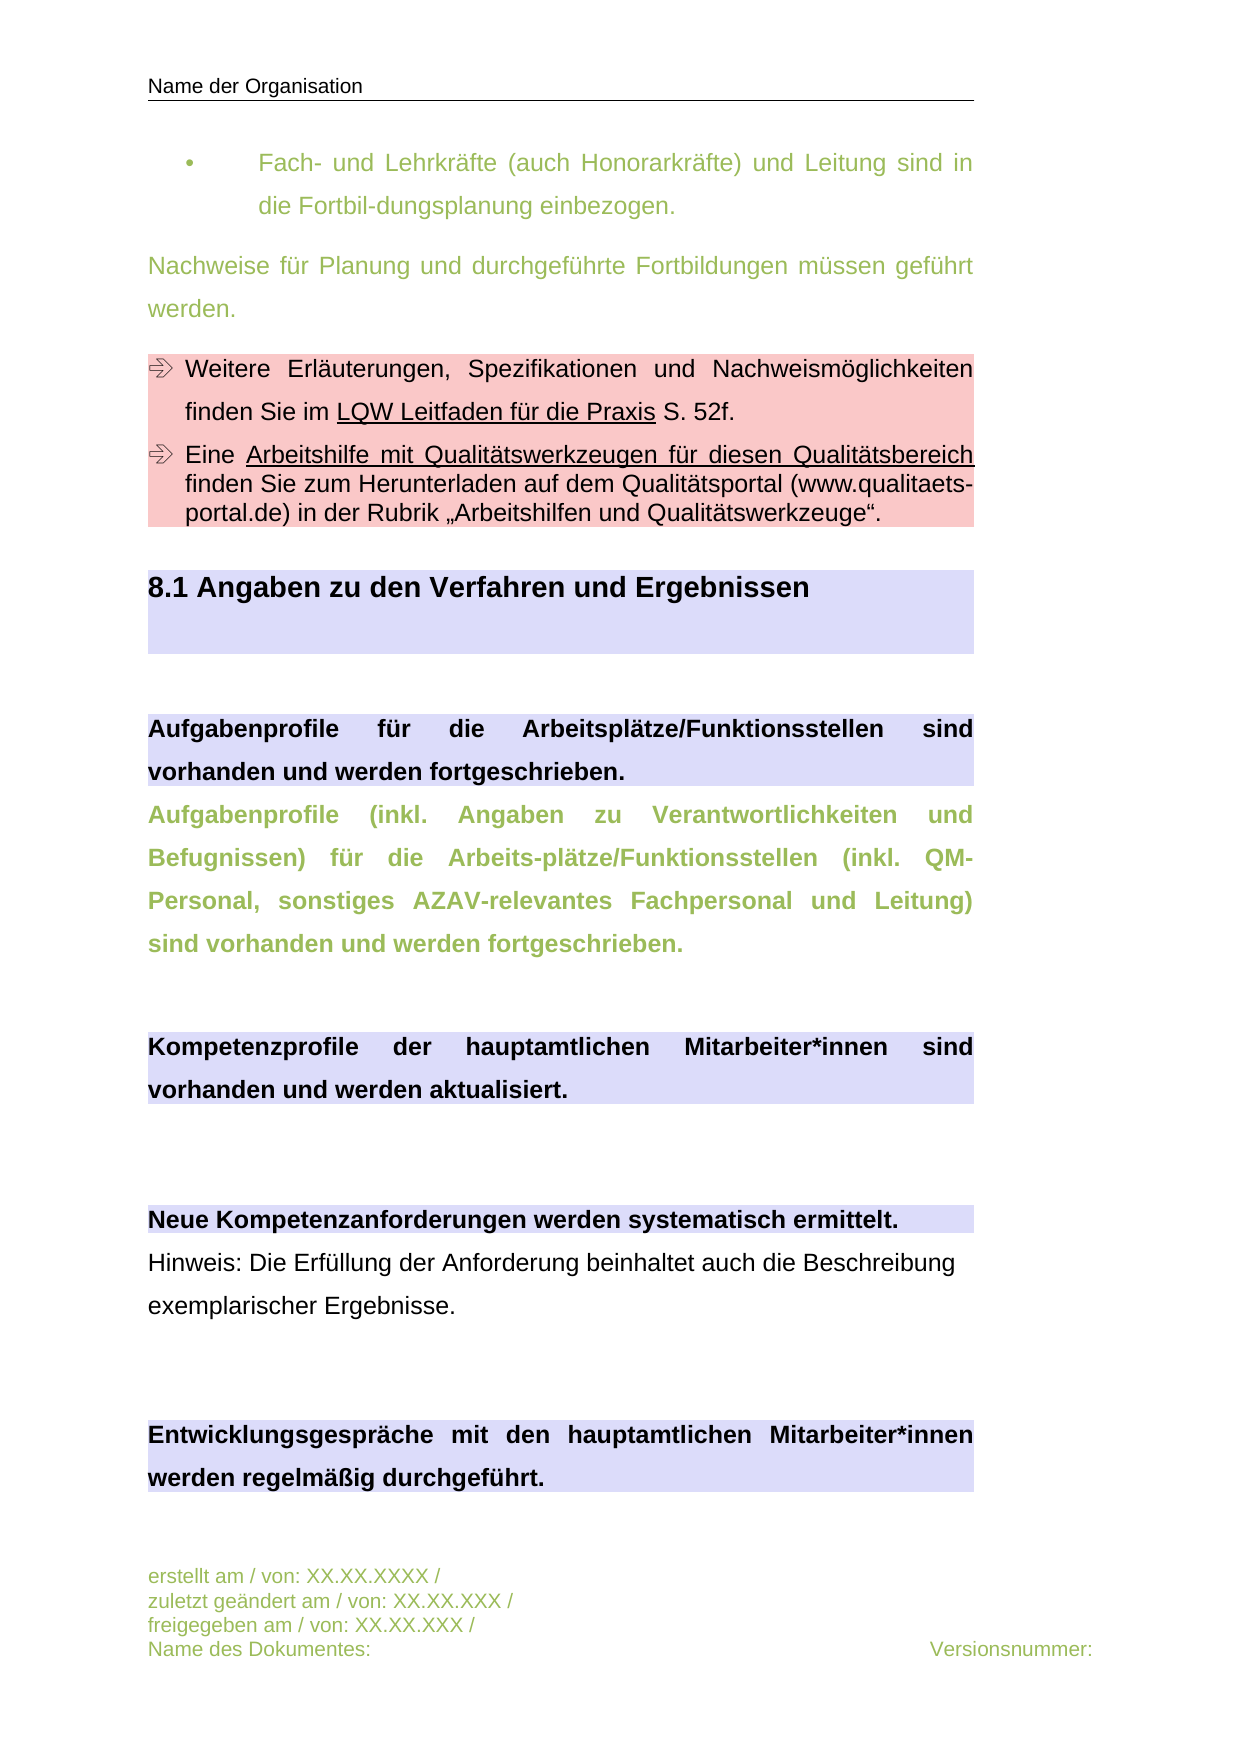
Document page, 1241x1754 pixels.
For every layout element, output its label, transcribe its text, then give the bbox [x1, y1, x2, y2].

text Aufgabenprofile (inkl. Angaben zu Verantwortlichkeiten und Befugnissen) für die Arbeits-plätze/Funktionsstellen (inkl. QM-Personal, sonstiges AZAV-relevantes Fachpersonal und Leitung) sind vorhanden und werden fortgeschrieben. [148, 800, 974, 958]
text Nachweise für Planung und durchgeführte Fortbildungen müssen geführt werden. [148, 251, 974, 323]
list Fach- und Lehrkräfte (auch Honorarkräfte) und Leitung sind in die Fortbil-dungsplanung einbezogen. [185, 148, 974, 220]
list Weitere Erläuterungen, Spezifikationen und Nachweismöglichkeiten finden Sie im LQW Leitfaden für die Praxis S. 52f. [148, 354, 974, 426]
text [148, 1248, 974, 1320]
list Eine Arbeitshilfe mit Qualitätswerkzeugen für diesen Qualitätsbereich finden Sie zum Herunterladen auf dem Qualitätsportal (www.qualitaets-portal.de) in der Rubrik „Arbeitshilfen und Qualitätswerkzeuge“. [148, 440, 974, 527]
